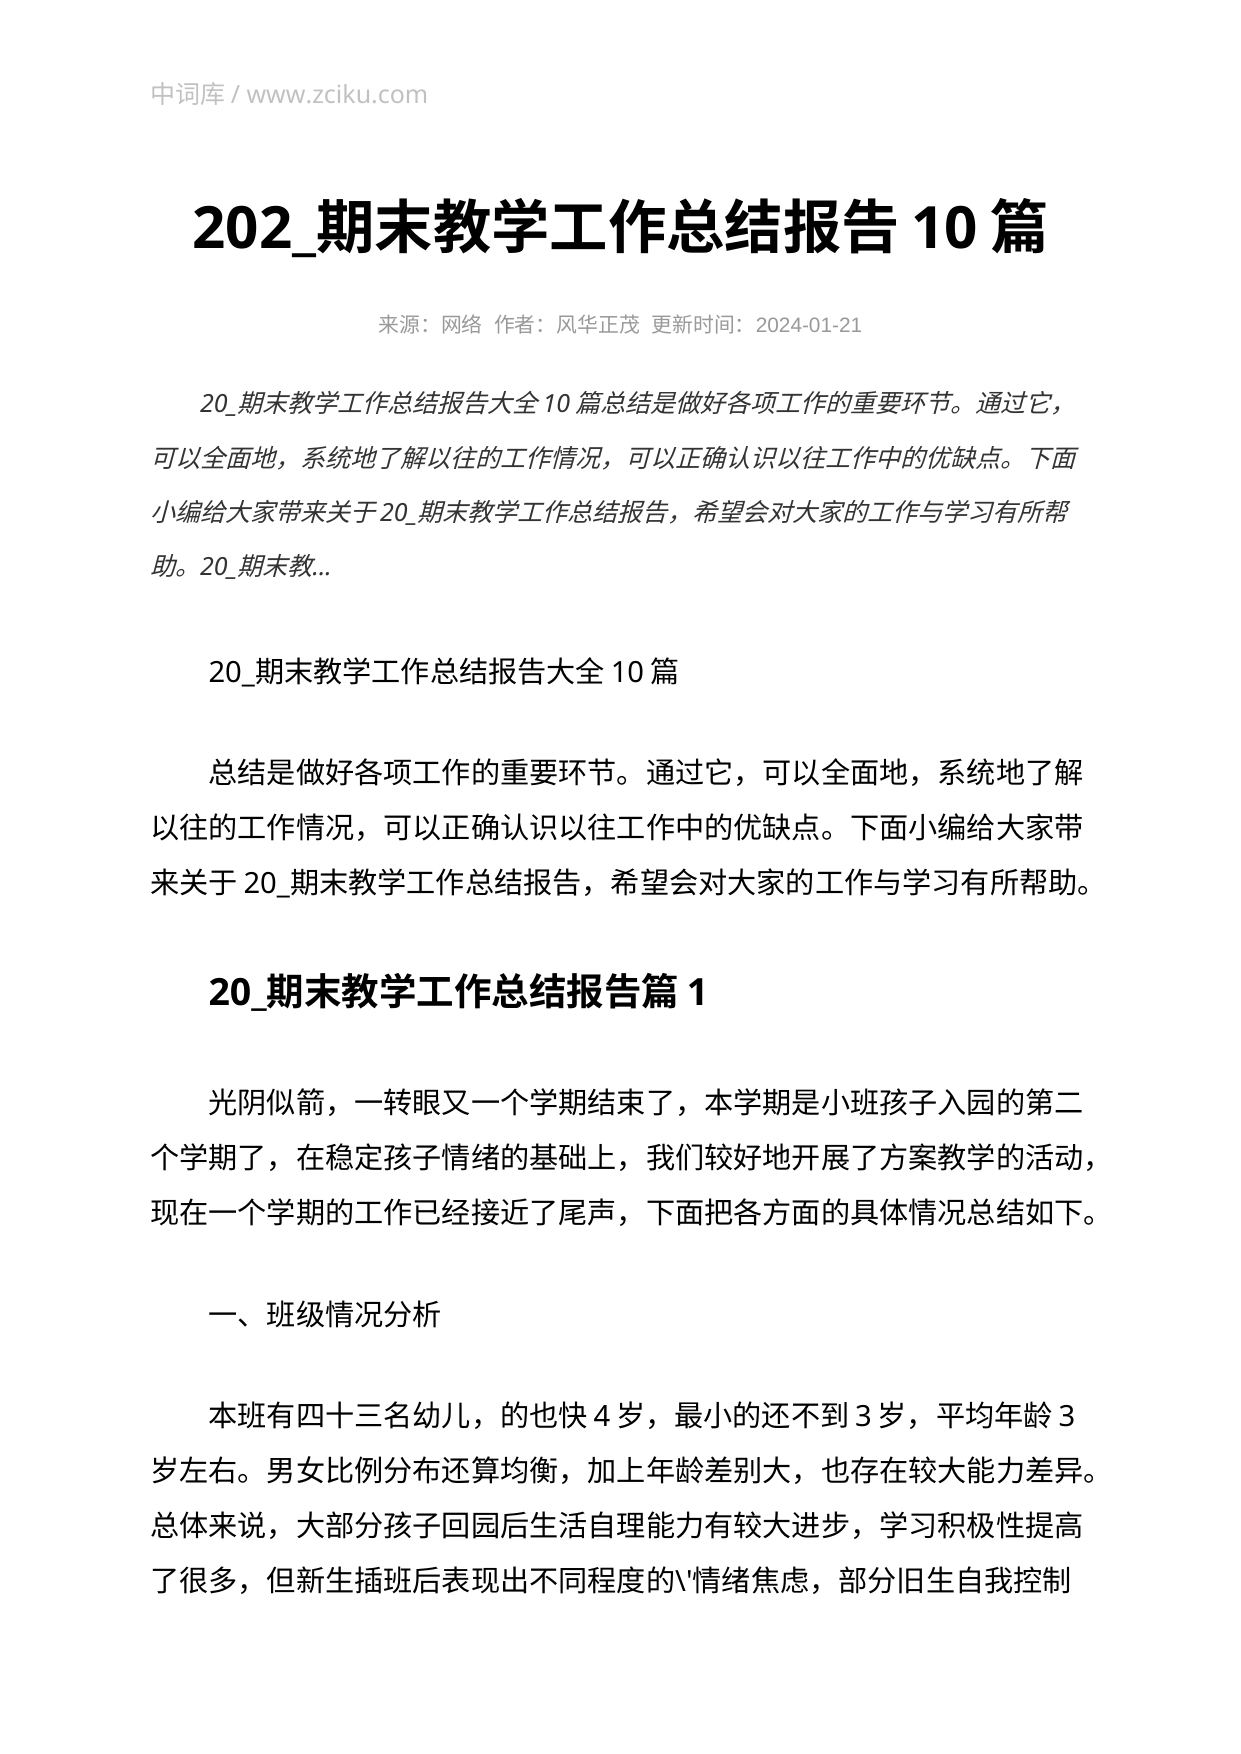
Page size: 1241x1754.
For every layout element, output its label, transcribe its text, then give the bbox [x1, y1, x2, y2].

text 20_期末教学工作总结报告篇1 [150, 962, 1090, 1016]
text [150, 1393, 1090, 1600]
text 20_期末教学工作总结报告大全10篇 [150, 648, 1090, 691]
text 一、班级情况分析 [150, 1291, 1090, 1333]
text 总结是做好各项工作的重要环节。通过它，可以全面地，系统地了解以往的工作情况，可以正确认识以往工作中的优缺点。下面小编给大家带来关于20_期末教学工作总结报告，希望会对大家的工作与学习有所帮助。 [150, 750, 1090, 902]
text 来源：网络 作者：风华正茂 更新时间：2024-01-21 [150, 313, 1090, 337]
text 光阴似箭，一转眼又一个学期结束了，本学期是小班孩子入园的第二个学期了，在稳定孩子情绪的基础上，我们较好地开展了方案教学的活动，现在一个学期的工作已经接近了尾声，下面把各方面的具体情况总结如下。 [150, 1079, 1090, 1232]
subtitle 202_期末教学工作总结报告10篇 [150, 181, 1090, 266]
text 20_期末教学工作总结报告大全10篇总结是做好各项工作的重要环节。通过它，可以全面地，系统地了解以往的工作情况，可以正确认识以往工作中的优缺点。下面小编给大家带来关于20_期末教学工作总结报告，希望会对大家的工作与学习有所帮助。20_期末教... [150, 384, 1090, 583]
